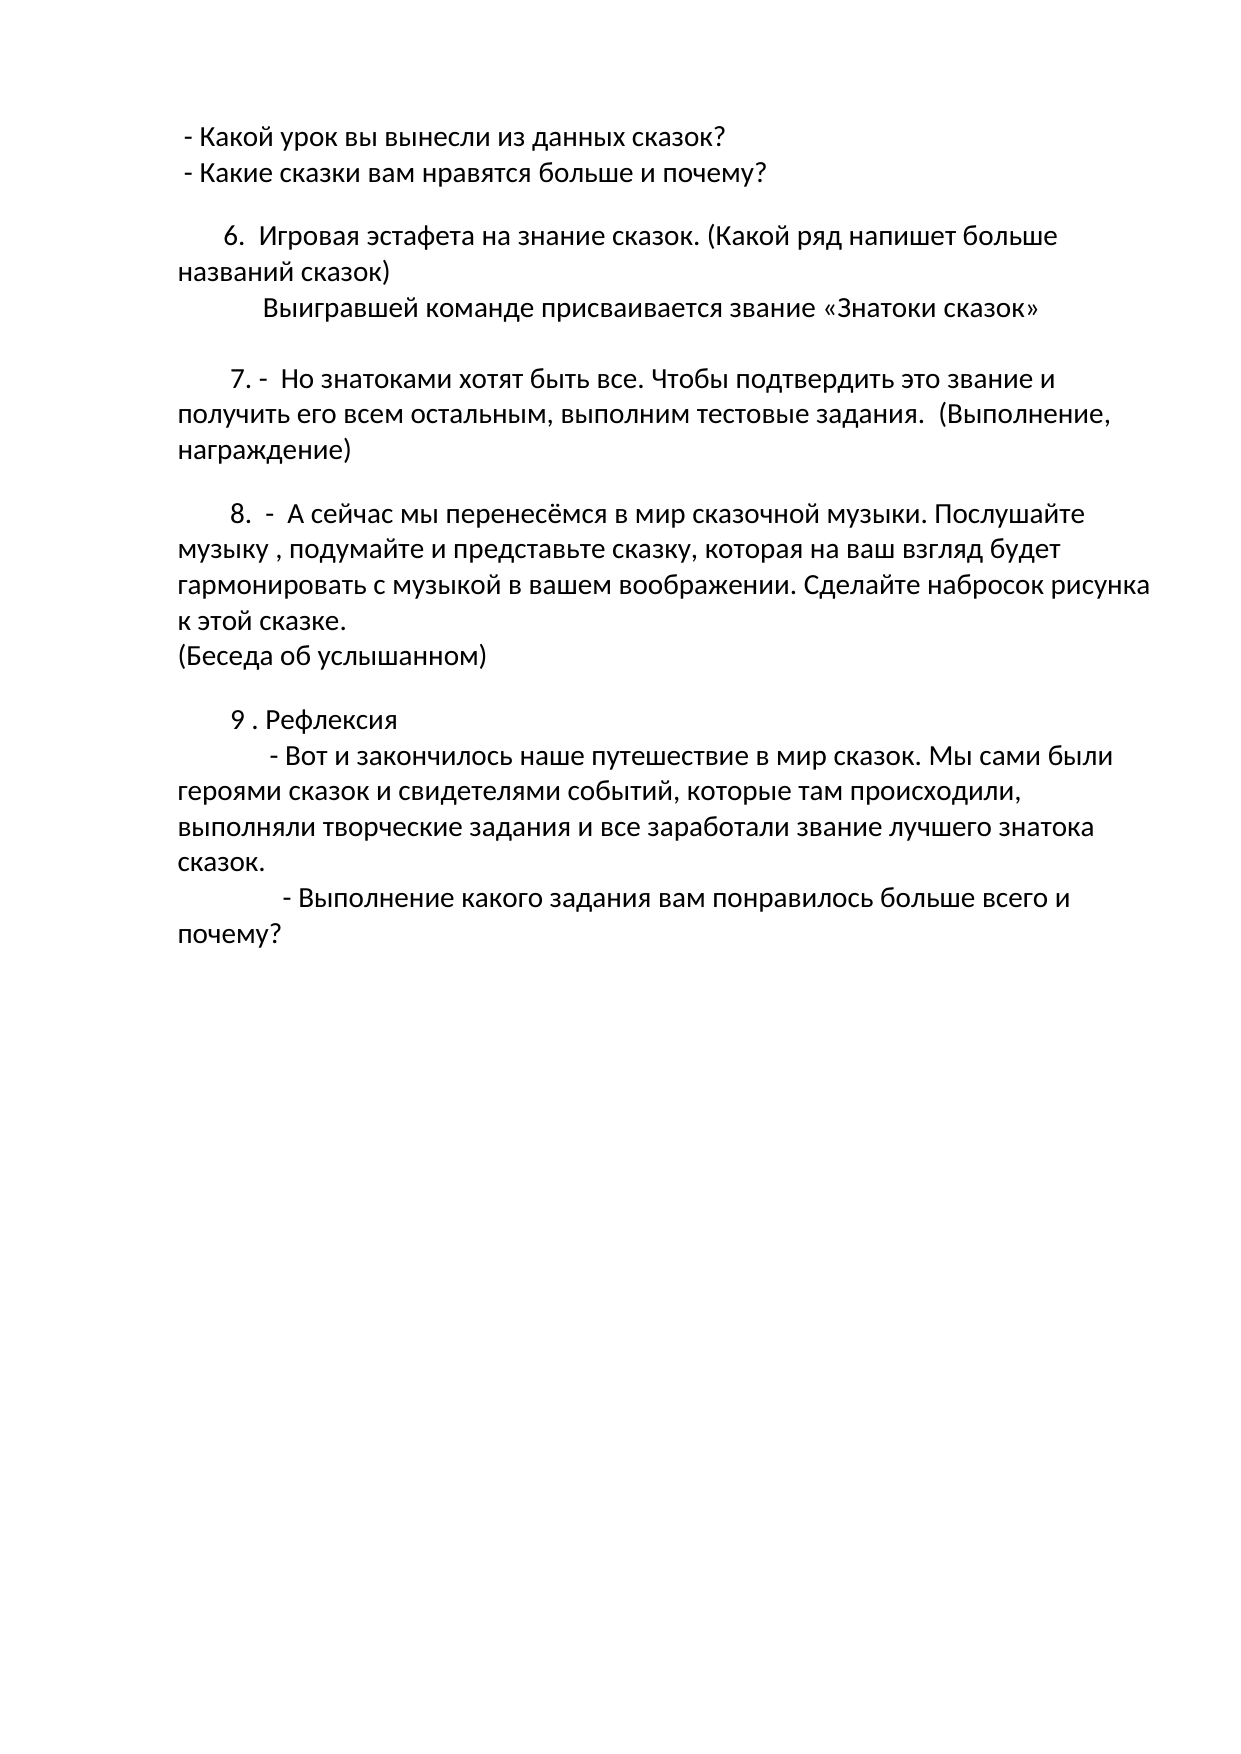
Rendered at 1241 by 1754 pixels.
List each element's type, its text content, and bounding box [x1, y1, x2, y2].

text (Беседа об услышанном) [177, 637, 1152, 673]
text - Выполнение какого задания вам понравилось больше всего и почему? [177, 879, 1152, 950]
text 6. Игровая эстафета на знание сказок. (Какой ряд напишет больше названий сказок) [177, 217, 1152, 289]
text - Вот и закончилось наше путешествие в мир сказок. Мы сами были героями сказок и свидетелями событий, которые там происходили, выполняли творческие задания и все заработали звание лучшего знатока сказок. [177, 737, 1152, 879]
text 9 . Рефлексия [177, 701, 1152, 737]
text - Какой урок вы вынесли из данных сказок? [177, 118, 1152, 154]
text 8. - А сейчас мы перенесёмся в мир сказочной музыки. Послушайте музыку , подумайте и представьте сказку, которая на ваш взгляд будет гармонировать с музыкой в вашем воображении. Сделайте набросок рисунка к этой сказке. [177, 495, 1152, 637]
text - Какие сказки вам нравятся больше и почему? [177, 154, 1152, 189]
text 7. - Но знатоками хотят быть все. Чтобы подтвердить это звание и получить его всем остальным, выполним тестовые задания. (Выполнение, награждение) [177, 360, 1152, 467]
text Выигравшей команде присваивается звание «Знатоки сказок» [177, 289, 1152, 324]
